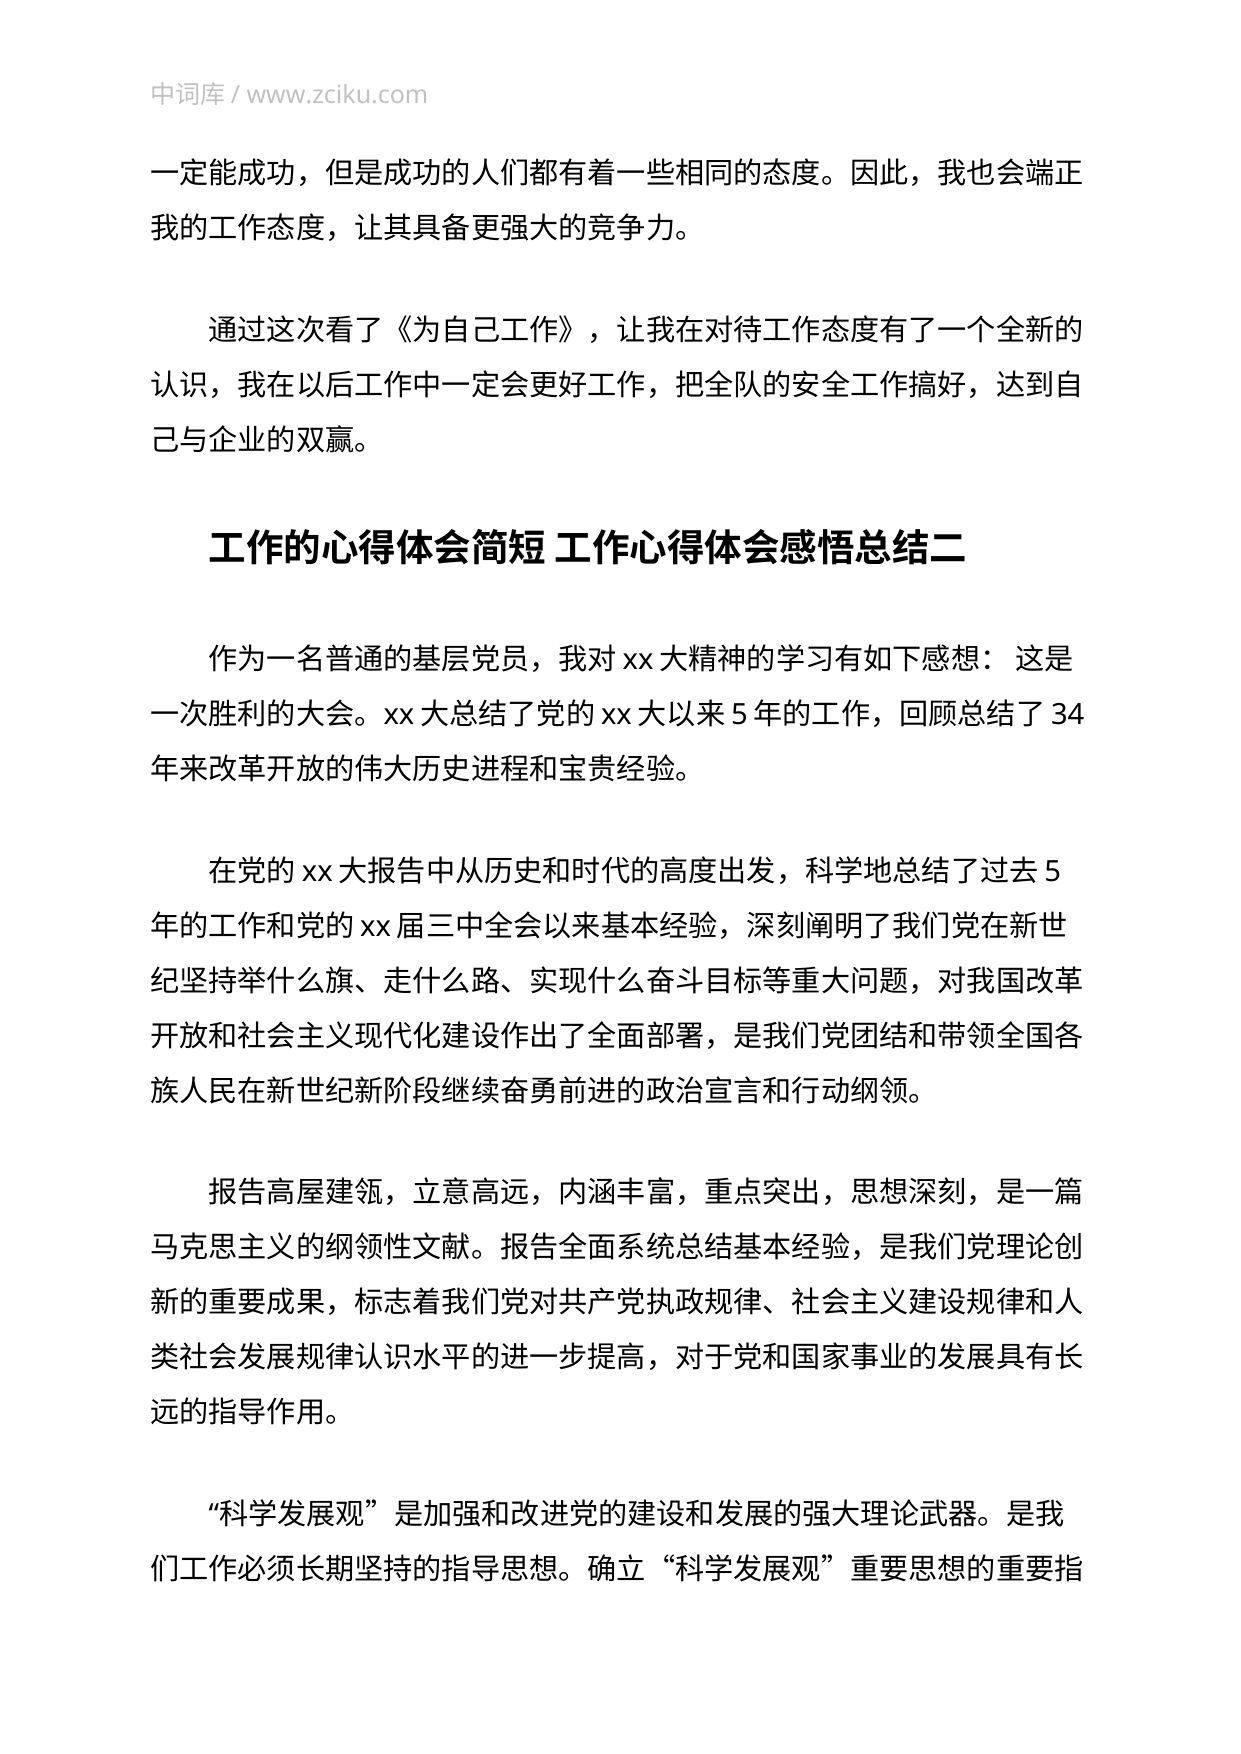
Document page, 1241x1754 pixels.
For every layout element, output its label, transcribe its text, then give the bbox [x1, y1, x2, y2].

text 工作的心得体会简短 工作心得体会感悟总结二 [150, 518, 1090, 572]
text 作为一名普通的基层党员，我对xx大精神的学习有如下感想： 这是一次胜利的大会。xx大总结了党的xx大以来5年的工作，回顾总结了34年来改革开放的伟大历史进程和宝贵经验。 [150, 636, 1090, 788]
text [150, 150, 1090, 247]
text 报告高屋建瓴，立意高远，内涵丰富，重点突出，思想深刻，是一篇马克思主义的纲领性文献。报告全面系统总结基本经验，是我们党理论创新的重要成果，标志着我们党对共产党执政规律、社会主义建设规律和人类社会发展规律认识水平的进一步提高，对于党和国家事业的发展具有长远的指导作用。 [150, 1169, 1090, 1431]
text 在党的xx大报告中从历史和时代的高度出发，科学地总结了过去5年的工作和党的xx届三中全会以来基本经验，深刻阐明了我们党在新世纪坚持举什么旗、走什么路、实现什么奋斗目标等重大问题，对我国改革开放和社会主义现代化建设作出了全面部署，是我们党团结和带领全国各族人民在新世纪新阶段继续奋勇前进的政治宣言和行动纲领。 [150, 847, 1090, 1109]
text 通过这次看了《为自己工作》，让我在对待工作态度有了一个全新的认识，我在以后工作中一定会更好工作，把全队的安全工作搞好，达到自己与企业的双赢。 [150, 307, 1090, 459]
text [150, 1490, 1090, 1588]
